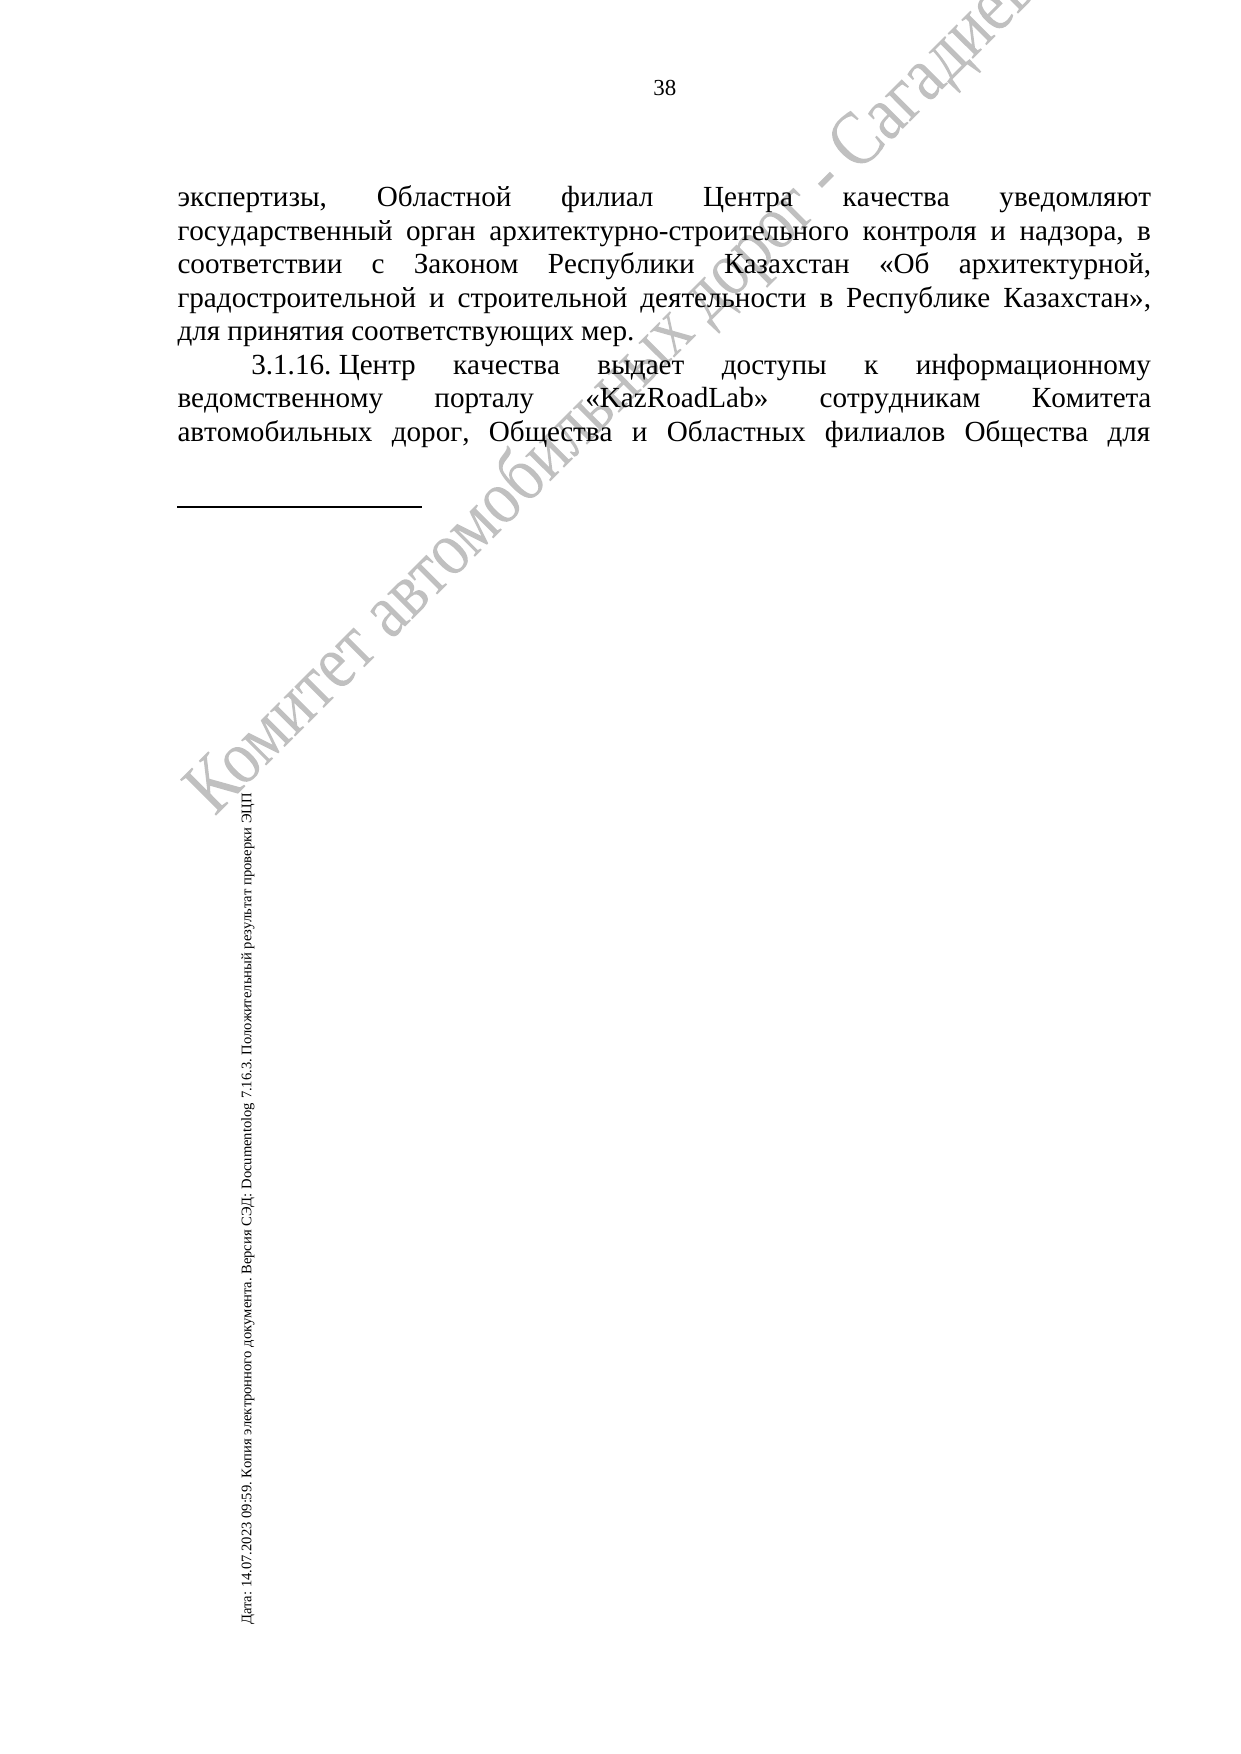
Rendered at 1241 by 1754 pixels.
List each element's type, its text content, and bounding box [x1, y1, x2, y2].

list В случае непринятия мер в течение двух месяцев Областным филиалом Общества по устранению нарушений согласно Заключению экспертизы, Областной филиал Центра качества уведомляют государственный орган архитектурно-строительного контроля и надзора, в соответствии с Законом Республики Казахстан «Об архитектурной, градостроительной и строительной деятельности в Республике Казахстан», для принятия соответствующих мер. [177, 179, 1152, 347]
list 3.1.16. Центр качества выдает доступы к информационному ведомственному порталу «KazRoadLab» сотрудникам Комитета автомобильных дорог, Общества и Областных филиалов Общества для мониторинга результатов экспертизы качества работ и материалов на объектах производства работ. [177, 347, 1152, 447]
